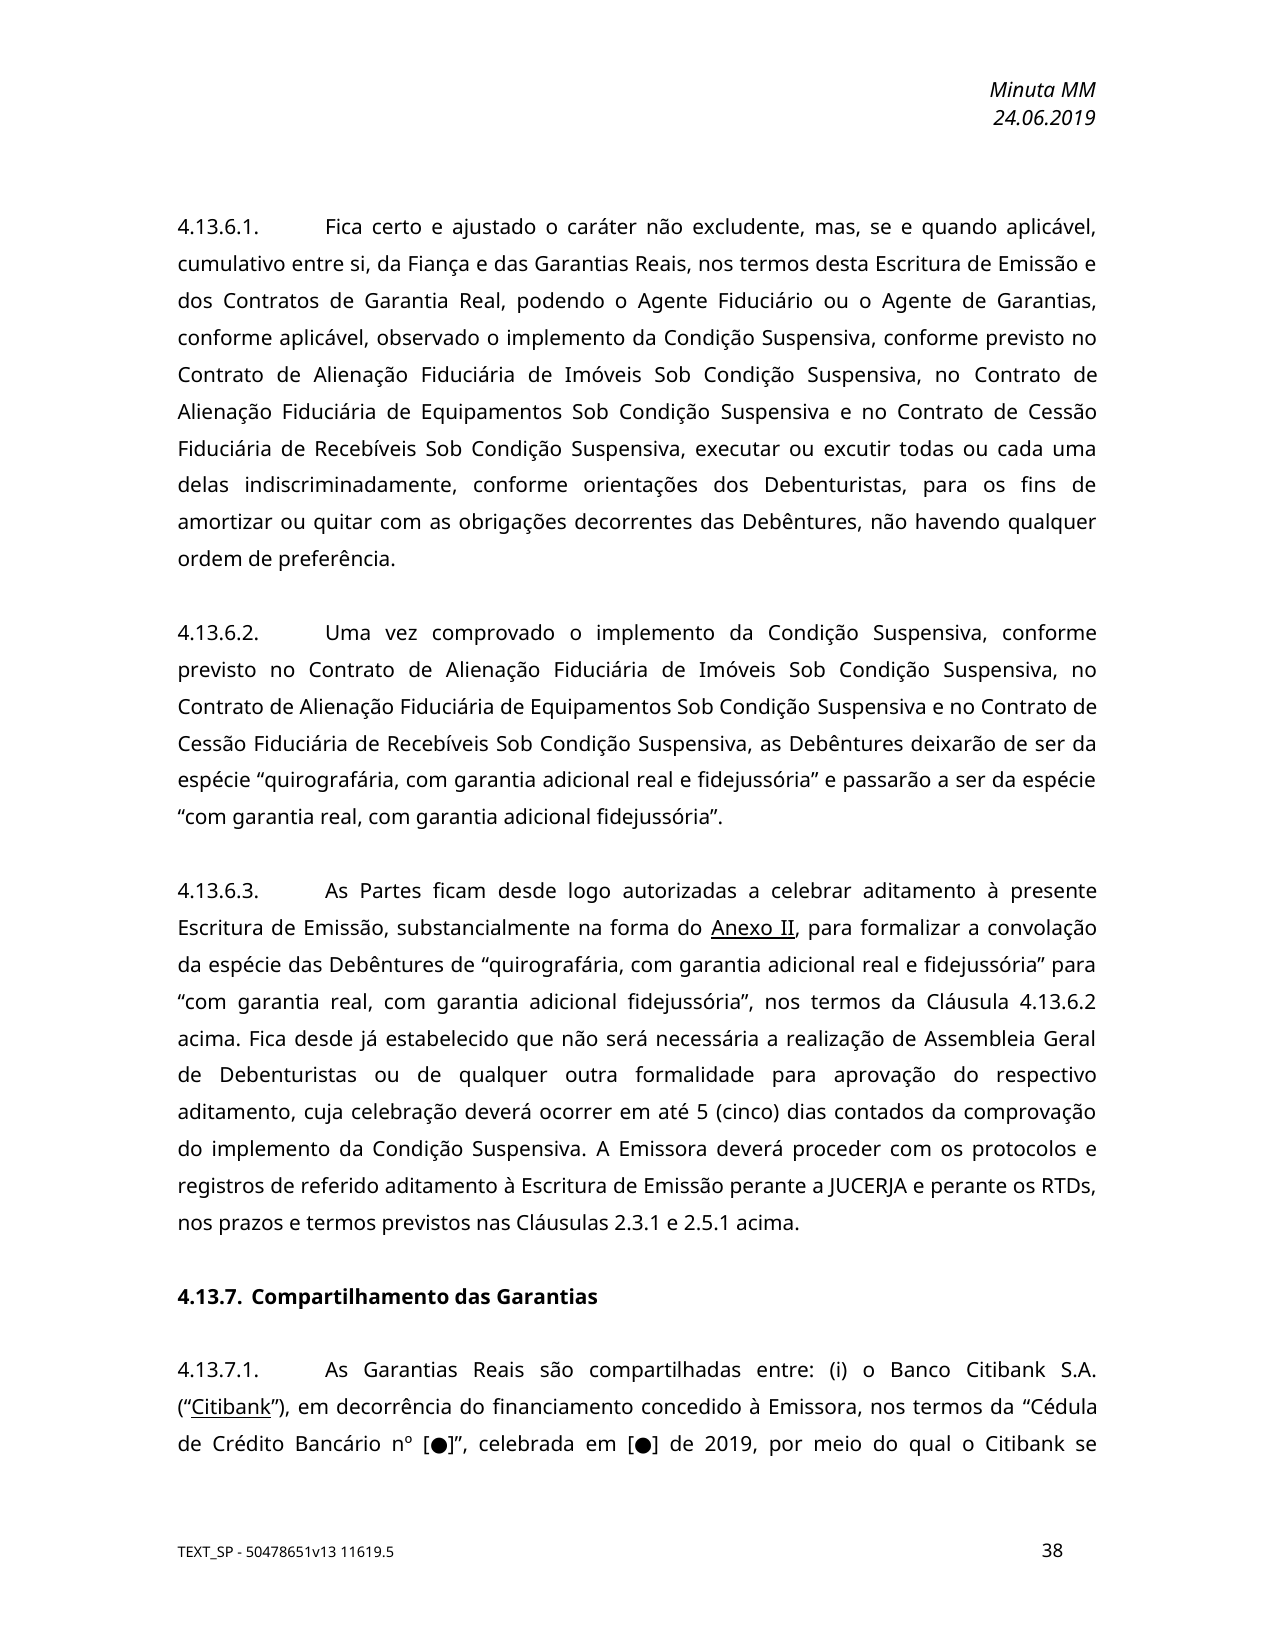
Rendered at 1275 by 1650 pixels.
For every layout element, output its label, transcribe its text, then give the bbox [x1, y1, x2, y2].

text 4.13.6.3. As Partes ficam desde logo autorizadas a celebrar aditamento à presente Escritura de Emissão, substancialmente na forma do Anexo II, para formalizar a convolação da espécie das Debêntures de “quirografária, com garantia adicional real e fidejussória” para “com garantia real, com garantia adicional fidejussória”, nos termos da Cláusula 4.13.6.2 acima. Fica desde já estabelecido que não será necessária a realização de Assembleia Geral de Debenturistas ou de qualquer outra formalidade para aprovação do respectivo aditamento, cuja celebração deverá ocorrer em até 5 (cinco) dias contados da comprovação do implemento da Condição Suspensiva. A Emissora deverá proceder com os protocolos e registros de referido aditamento à Escritura de Emissão perante a JUCERJA e perante os RTDs, nos prazos e termos previstos nas Cláusulas 2.3.1 e 2.5.1 acima. [177, 876, 1098, 1236]
text 4.13.6.1. Fica certo e ajustado o caráter não excludente, mas, se e quando aplicável, cumulativo entre si, da Fiança e das Garantias Reais, nos termos desta Escritura de Emissão e dos Contratos de Garantia Real, podendo o Agente Fiduciário ou o Agente de Garantias, conforme aplicável, observado o implemento da Condição Suspensiva, conforme previsto no Contrato de Alienação Fiduciária de Imóveis Sob Condição Suspensiva, no Contrato de Alienação Fiduciária de Equipamentos Sob Condição Suspensiva e no Contrato de Cessão Fiduciária de Recebíveis Sob Condição Suspensiva, executar ou excutir todas ou cada uma delas indiscriminadamente, conforme orientações dos Debenturistas, para os fins de amortizar ou quitar com as obrigações decorrentes das Debêntures, não havendo qualquer ordem de preferência. [177, 212, 1098, 573]
text 4.13.7. Compartilhamento das Garantias [177, 1282, 1098, 1310]
text 4.13.6.2. Uma vez comprovado o implemento da Condição Suspensiva, conforme previsto no Contrato de Alienação Fiduciária de Imóveis Sob Condição Suspensiva, no Contrato de Alienação Fiduciária de Equipamentos Sob Condição Suspensiva e no Contrato de Cessão Fiduciária de Recebíveis Sob Condição Suspensiva, as Debêntures deixarão de ser da espécie “quirografária, com garantia adicional real e fidejussória” e passarão a ser da espécie “com garantia real, com garantia adicional fidejussória”. [177, 618, 1098, 831]
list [177, 1356, 1098, 1458]
